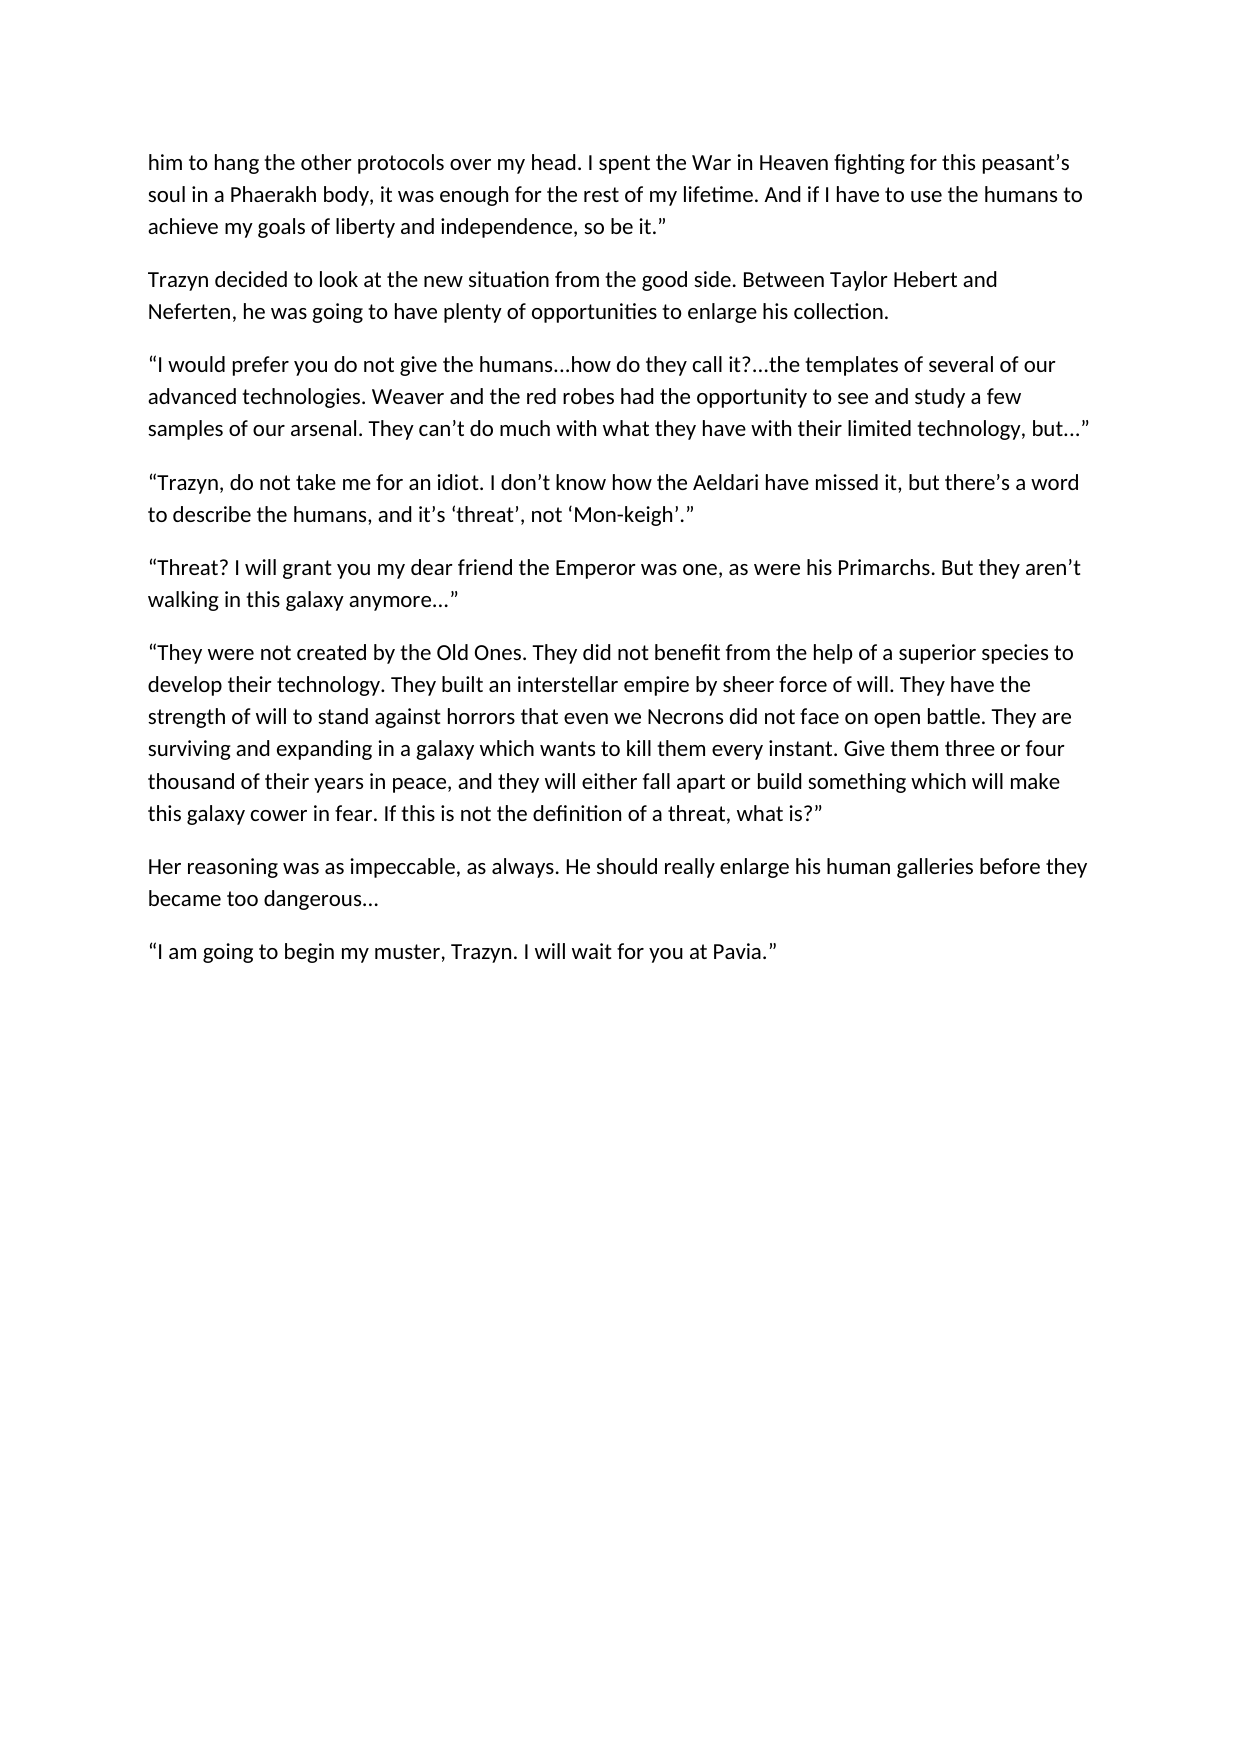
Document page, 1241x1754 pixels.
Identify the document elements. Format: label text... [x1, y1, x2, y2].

text “Threat? I will grant you my dear friend the Emperor was one, as were his Primarchs. But they aren’t walking in this galaxy anymore...” [148, 553, 1093, 613]
text Her reasoning was as impeccable, as always. He should really enlarge his human galleries before they became too dangerous... [148, 852, 1093, 912]
text “Trazyn, do not take me for an idiot. I don’t know how the Aeldari have missed it, but there’s a word to describe the humans, and it’s ‘threat’, not ‘Mon-keigh’.” [148, 468, 1093, 528]
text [148, 148, 1093, 240]
text Trazyn decided to look at the new situation from the good side. Between Taylor Hebert and Neferten, he was going to have plenty of opportunities to enlarge his collection. [148, 265, 1093, 325]
text “I am going to begin my muster, Trazyn. I will wait for you at Pavia.” [148, 937, 1093, 965]
text “I would prefer you do not give the humans...how do they call it?...the templates of several of our advanced technologies. Weaver and the red robes had the opportunity to see and study a few samples of our arsenal. They can’t do much with what they have with their limited technology, but...” [148, 350, 1093, 443]
text “They were not created by the Old Ones. They did not benefit from the help of a superior species to develop their technology. They built an interstellar empire by sheer force of will. They have the strength of will to stand against horrors that even we Necrons did not face on open battle. They are surviving and expanding in a galaxy which wants to kill them every instant. Give them three or four thousand of their years in peace, and they will either fall apart or build something which will make this galaxy cower in fear. If this is not the definition of a threat, what is?” [148, 638, 1093, 827]
